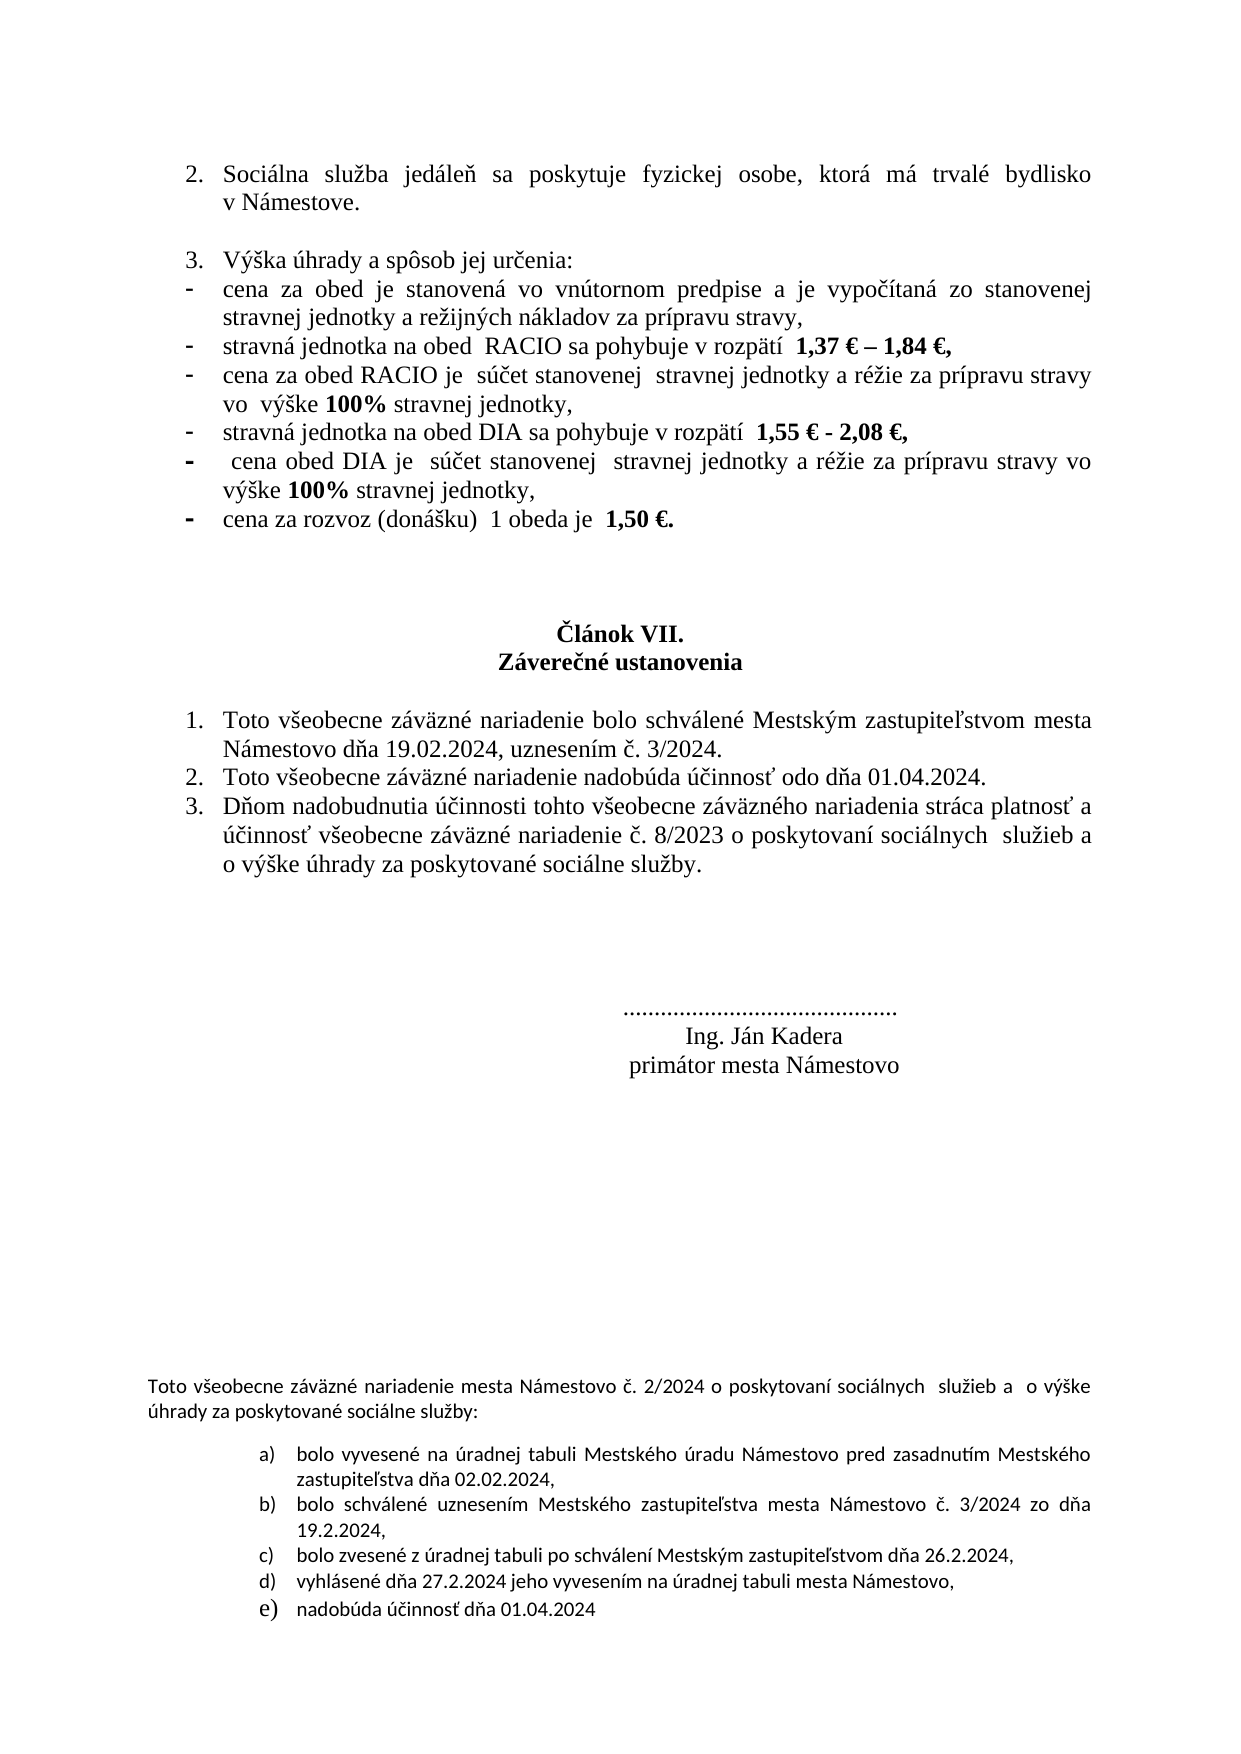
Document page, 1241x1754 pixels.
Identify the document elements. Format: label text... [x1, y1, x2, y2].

list Toto všeobecne záväzné nariadenie nadobúda účinnosť odo dňa 01.04.2024. [185, 762, 1092, 791]
list vyhlásené dňa 27.2.2024 jeho vyvesením na úradnej tabuli mesta Námestovo, [259, 1568, 1092, 1593]
list cena za obed je stanovená vo vnútornom predpise a je vypočítaná zo stanovenej stravnej jednotky a režijných nákladov za prípravu stravy, [185, 274, 1092, 331]
text Toto všeobecne záväzné nariadenie mesta Námestovo č. 2/2024 o poskytovaní sociálnych služieb a o výške úhrady za poskytované sociálne služby: [148, 1373, 1092, 1424]
list stravná jednotka na obed RACIO sa pohybuje v rozpätí 1,37 € – 1,84 €, [185, 331, 1092, 360]
list cena za obed RACIO je súčet stanovenej stravnej jednotky a réžie za prípravu stravy vo výške 100% stravnej jednotky, [185, 360, 1092, 417]
list Sociálna služba jedáleň sa poskytuje fyzickej osobe, ktorá má trvalé bydlisko v Námestove. [185, 159, 1092, 216]
text ............................................ [148, 992, 1092, 1021]
text Záverečné ustanovenia [148, 647, 1092, 676]
list stravná jednotka na obed DIA sa pohybuje v rozpätí 1,55 € - 2,08 €, [185, 417, 1092, 446]
list bolo schválené uznesením Mestského zastupiteľstva mesta Námestovo č. 3/2024 zo dňa 19.2.2024, [259, 1492, 1092, 1542]
list cena obed DIA je súčet stanovenej stravnej jednotky a réžie za prípravu stravy vo výške 100% stravnej jednotky, [185, 446, 1092, 504]
text Článok VII. [148, 619, 1092, 647]
list bolo vyvesené na úradnej tabuli Mestského úradu Námestovo pred zasadnutím Mestského zastupiteľstva dňa 02.02.2024, [259, 1441, 1092, 1492]
list Výška úhrady a spôsob jej určenia: [185, 245, 1092, 274]
text primátor mesta Námestovo [148, 1050, 1092, 1079]
list Dňom nadobudnutia účinnosti tohto všeobecne záväzného nariadenia stráca platnosť a účinnosť všeobecne záväzné nariadenie č. 8/2023 o poskytovaní sociálnych služieb a o výške úhrady za poskytované sociálne služby. [185, 791, 1092, 877]
list cena za rozvoz (donášku) 1 obeda je 1,50 €. [185, 504, 1092, 532]
list nadobúda účinnosť dňa 01.04.2024 [259, 1593, 1092, 1622]
list bolo zvesené z úradnej tabuli po schválení Mestským zastupiteľstvom dňa 26.2.2024, [259, 1542, 1092, 1568]
list Toto všeobecne záväzné nariadenie bolo schválené Mestským zastupiteľstvom mesta Námestovo dňa 19.02.2024, uznesením č. 3/2024. [185, 705, 1092, 762]
text Ing. Ján Kadera [148, 1021, 1092, 1050]
